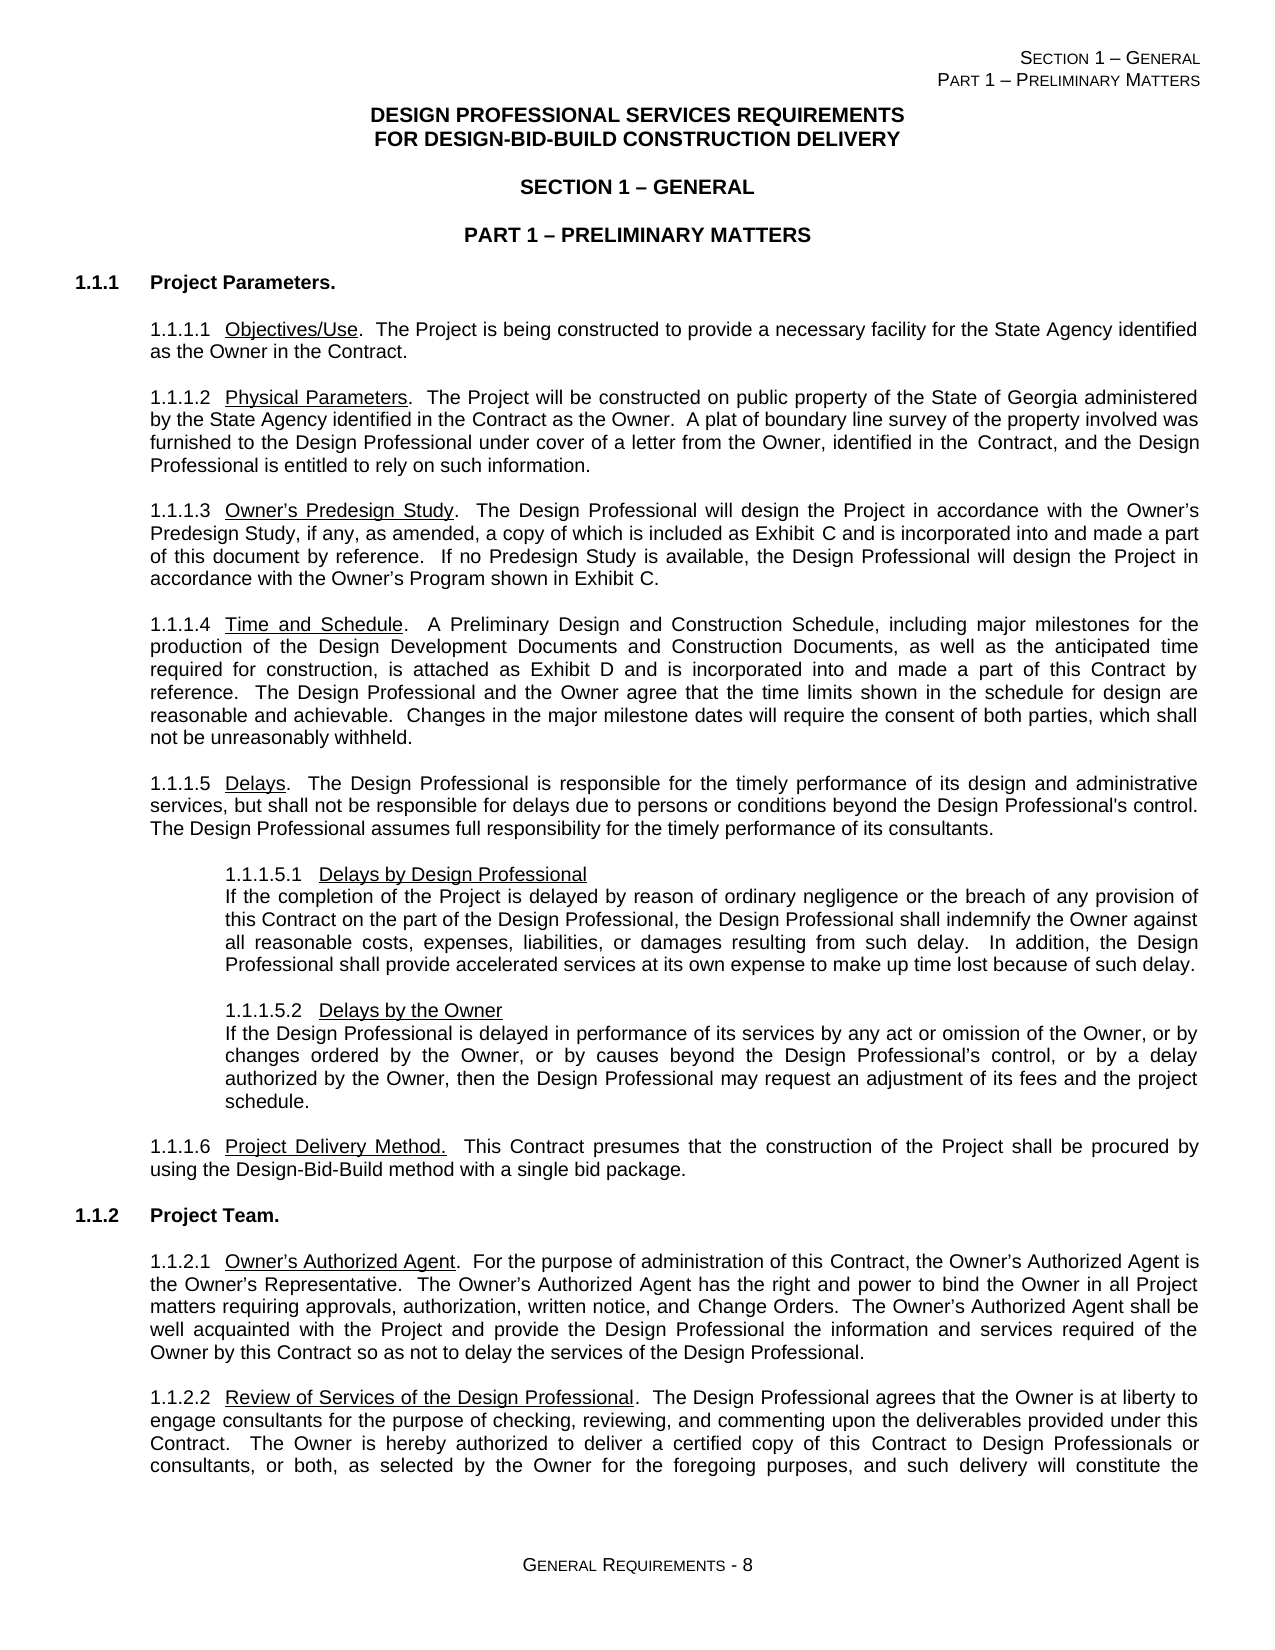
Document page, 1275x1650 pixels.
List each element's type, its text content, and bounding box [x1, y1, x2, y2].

text FOR DESIGN-BID-BUILD CONSTRUCTION DELIVERY [75, 127, 1200, 151]
text 1.1.1.5.1 Delays by Design Professional [150, 862, 1200, 885]
text 1.1.1.2 Physical Parameters. The Project will be constructed on public property of the State of administered by the State Agency identified in the Contract as the Owner. A plat of boundary line survey of the property involved was furnished to the Design Professional under cover of a letter from the Owner, identified in the Contract, and the Design Professional is entitled to rely on such information. [150, 386, 1200, 476]
text 1.1.1.1 Objectives/Use. The Project is being constructed to provide a necessary facility for the State Agency identified as the Owner in the Contract. [150, 317, 1200, 363]
text If the completion of the Project is delayed by reason of ordinary negligence or the breach of any provision of this Contract on the part of the Design Professional, the Design Professional shall indemnify the Owner against all reasonable costs, expenses, liabilities, or damages resulting from such delay. In addition, the Design Professional shall provide accelerated services at its own expense to make up time lost because of such delay. [225, 885, 1200, 976]
text 1.1.1 Project Parameters. [75, 271, 1200, 293]
text 1.1.1.5 Delays. The Design Professional is responsible for the timely performance of its design and administrative services, but shall not be responsible for delays due to persons or conditions beyond the Design Professional's control. The Design Professional assumes full responsibility for the timely performance of its consultants. [150, 772, 1200, 840]
text DESIGN PROFESSIONAL SERVICES REQUIREMENTS [75, 103, 1200, 127]
text 1.1.1.6 Project Delivery Method. This Contract presumes that the construction of the Project shall be procured by using the Design-Bid-Build method with a single bid package. [150, 1135, 1200, 1180]
text 1.1.1.3 Owner’s Predesign Study. The Design Professional will design the Project in accordance with the Owner’s Predesign Study, if any, as amended, a copy of which is included as Exhibit C and is incorporated into and made a part of this document by reference. If no Predesign Study is available, the Design Professional will design the Project in accordance with the Owner’s Program shown in Exhibit C. [150, 499, 1200, 590]
text If the Design Professional is delayed in performance of its services by any act or omission of the Owner, or by changes ordered by the Owner, or by causes beyond the Design Professional’s control, or by a delay authorized by the Owner, then the Design Professional may request an adjustment of its fees and the project schedule. [225, 1021, 1200, 1112]
text 1.1.2.1 Owner’s Authorized Agent. For the purpose of administration of this Contract, the Owner’s Authorized Agent is the Owner’s Representative. The Owner’s Authorized Agent has the right and power to bind the Owner in all Project matters requiring approvals, authorization, written notice, and Change Orders. The Owner’s Authorized Agent shall be well acquainted with the Project and provide the Design Professional the information and services required of the Owner by this Contract so as not to delay the services of the Design Professional. [150, 1250, 1200, 1363]
text 1.1.2 Project Team. [75, 1204, 1200, 1227]
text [150, 1386, 1200, 1477]
text SECTION 1 – GENERAL [75, 175, 1200, 199]
text 1.1.1.5.2 Delays by the Owner [150, 999, 1200, 1021]
text PART 1 – PRELIMINARY MATTERS [75, 223, 1200, 247]
text 1.1.1.4 Time and Schedule. A Preliminary Design and Construction Schedule, including major milestones for the production of the Design Development Documents and Construction Documents, as well as the anticipated time required for construction, is attached as Exhibit D and is incorporated into and made a part of this Contract by reference. The Design Professional and the Owner agree that the time limits shown in the schedule for design are reasonable and achievable. Changes in the major milestone dates will require the consent of both parties, which shall not be unreasonably withheld. [150, 613, 1200, 749]
